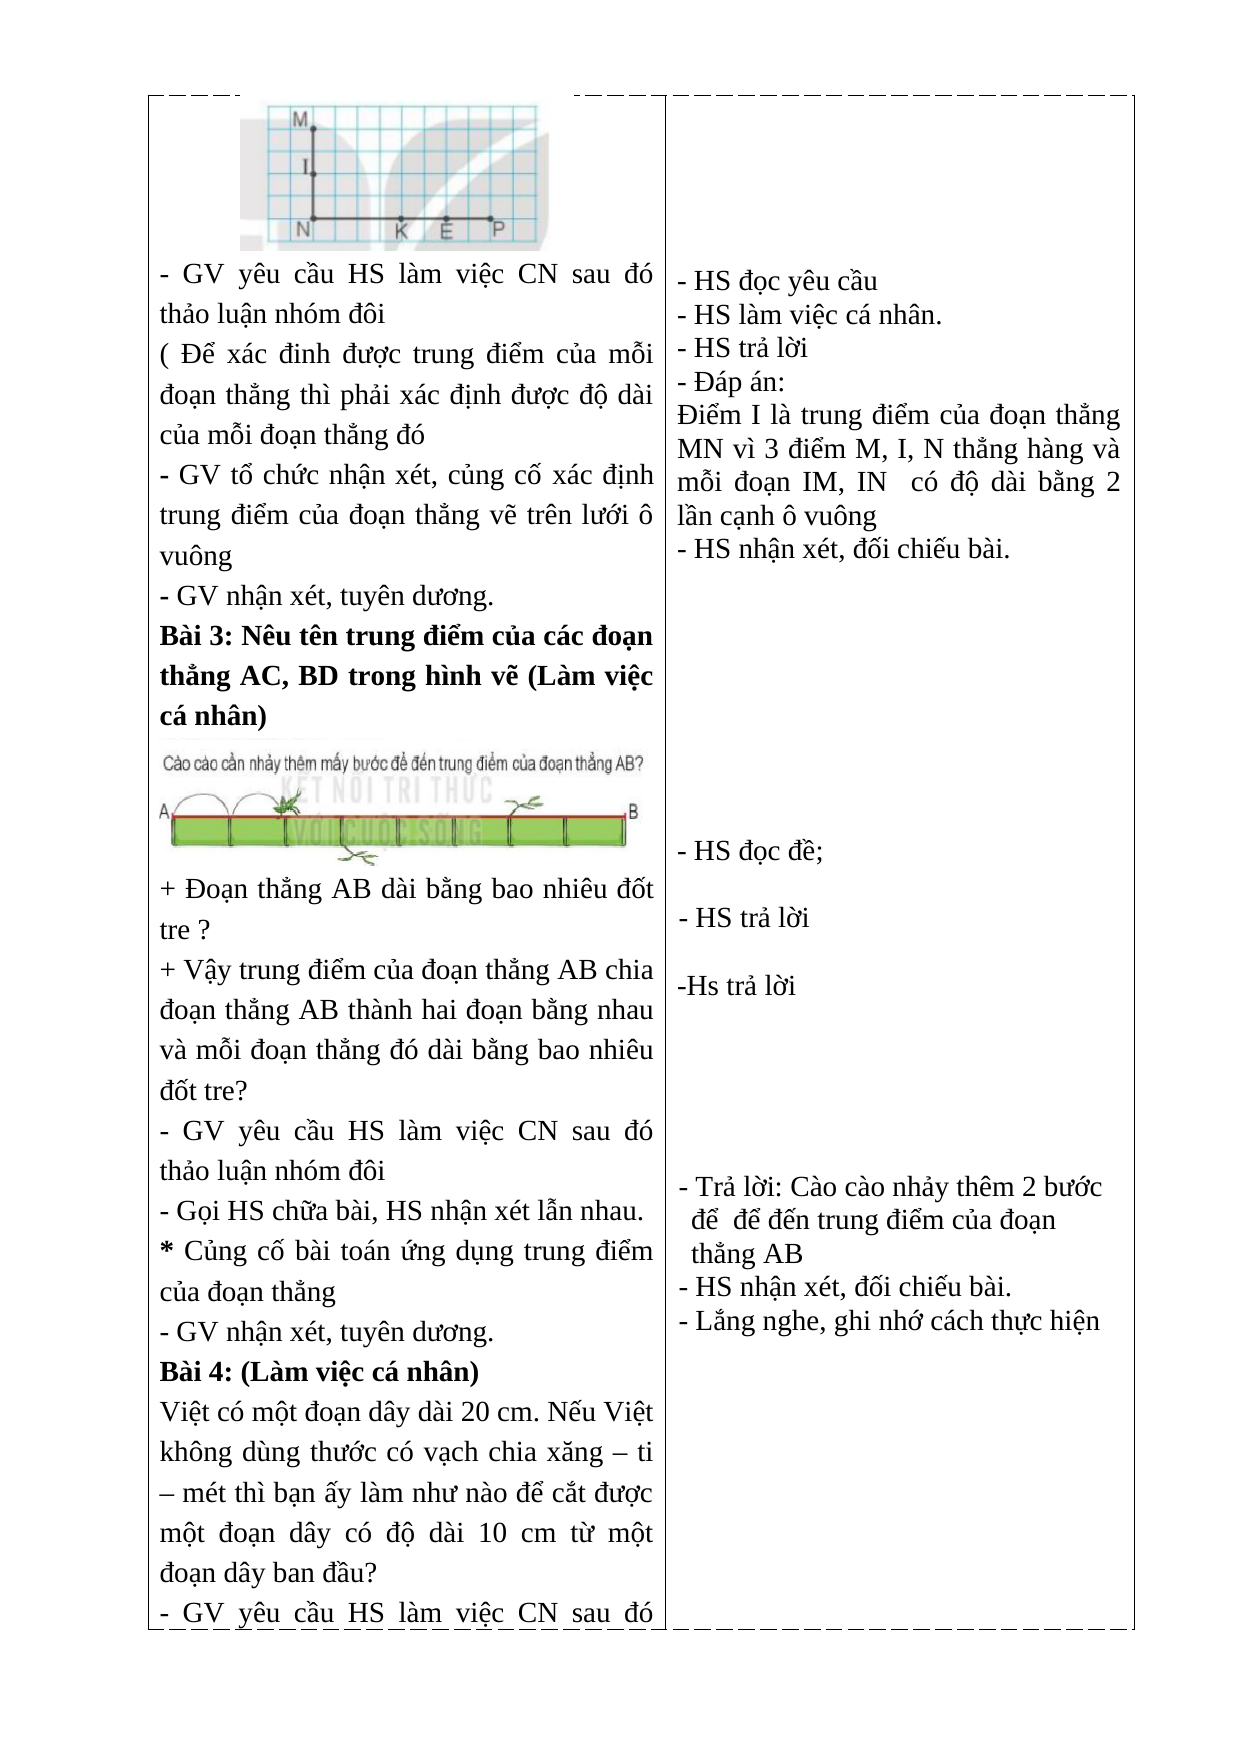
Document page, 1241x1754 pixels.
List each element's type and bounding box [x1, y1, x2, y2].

table_cell [666, 95, 1134, 1629]
picture [159, 738, 655, 866]
picture [240, 95, 574, 251]
table_cell [149, 95, 665, 1629]
